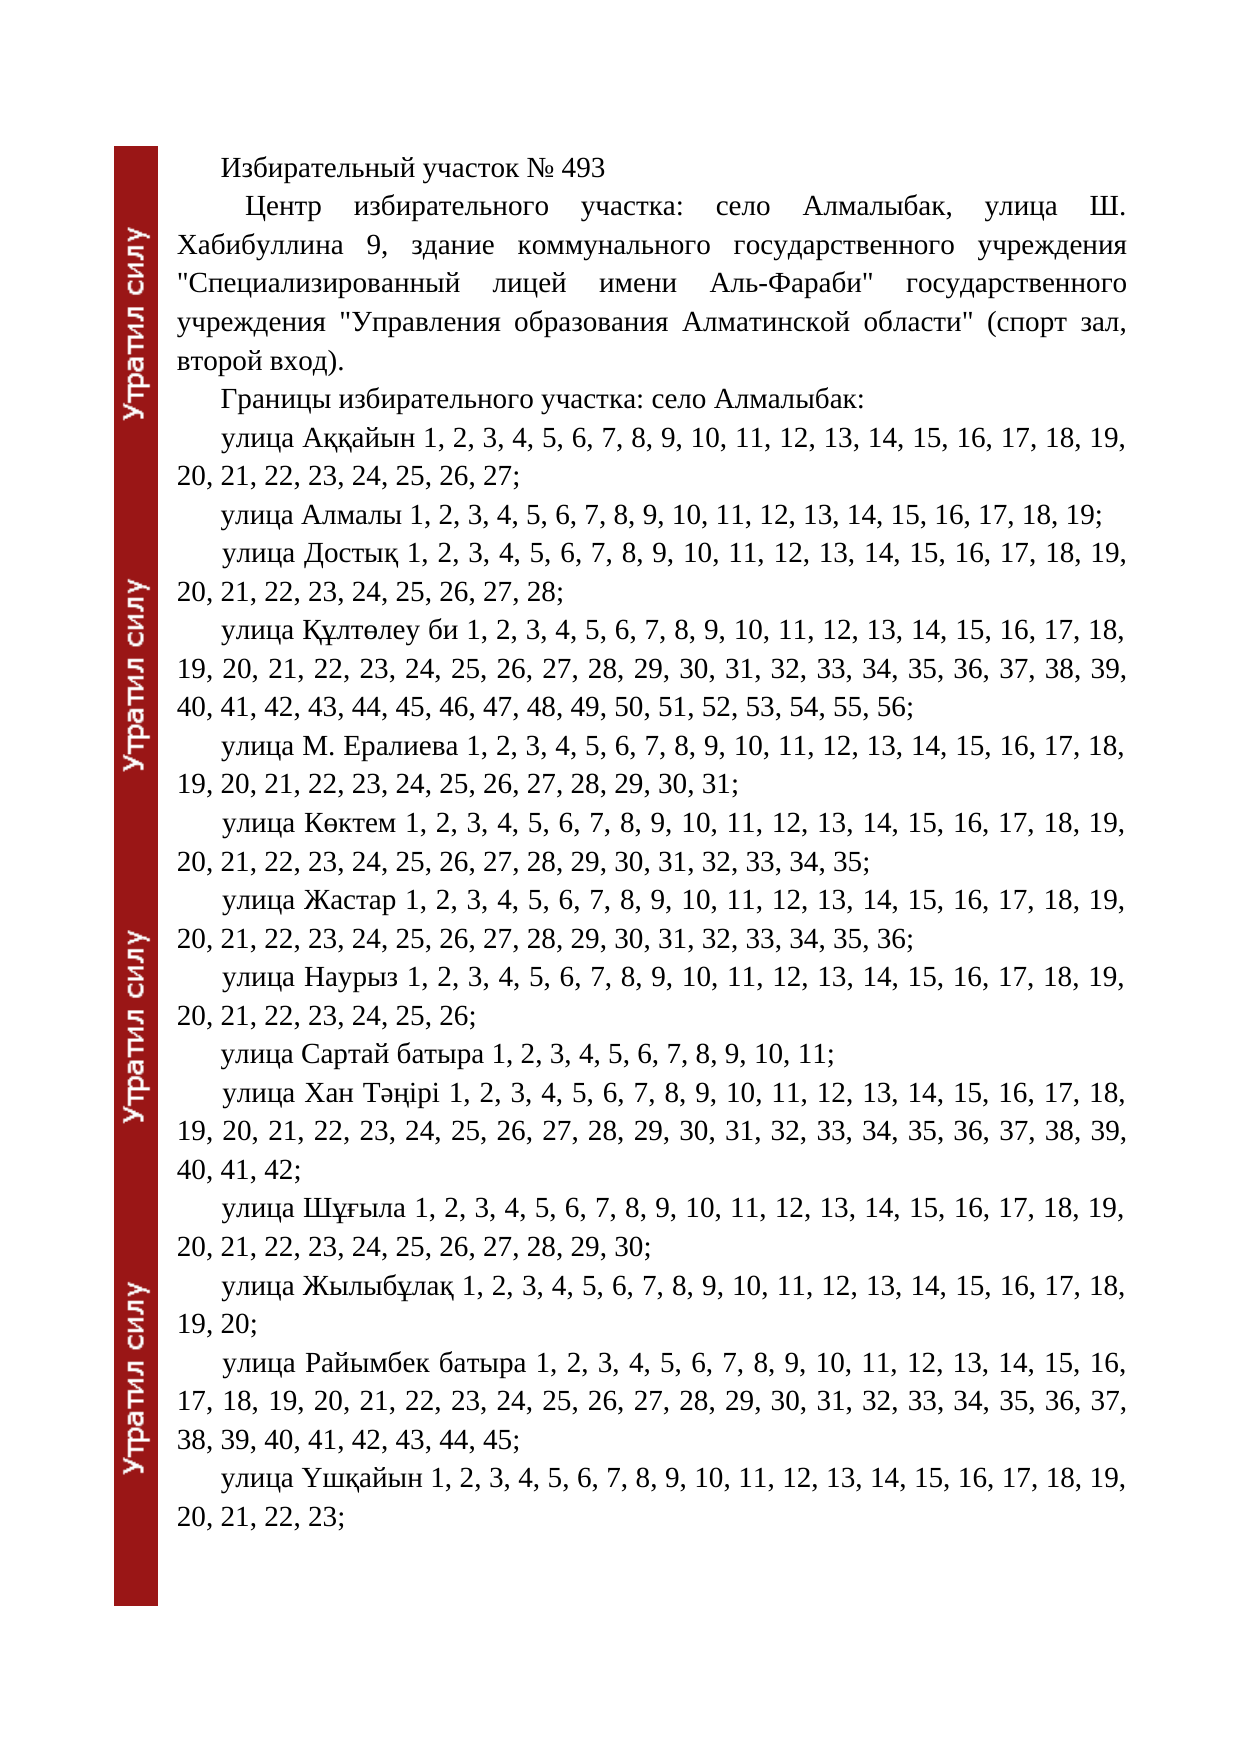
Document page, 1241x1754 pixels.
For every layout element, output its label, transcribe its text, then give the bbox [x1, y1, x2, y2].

text улица Сартай батыра 1, 2, 3, 4, 5, 6, 7, 8, 9, 10, 11; [112, 1036, 1128, 1070]
picture [114, 146, 158, 150]
text улица М. Ералиева 1, 2, 3, 4, 5, 6, 7, 8, 9, 10, 11, 12, 13, 14, 15, 16, 17, 18, 19, 20, 21, 22, 23, 24, 25, 26, 27, 28, 29, 30, 31; [112, 728, 1128, 800]
picture [114, 1186, 158, 1191]
text улица Достық 1, 2, 3, 4, 5, 6, 7, 8, 9, 10, 11, 12, 13, 14, 15, 16, 17, 18, 19, 20, 21, 22, 23, 24, 25, 26, 27, 28; [112, 535, 1128, 607]
text улица Наурыз 1, 2, 3, 4, 5, 6, 7, 8, 9, 10, 11, 12, 13, 14, 15, 16, 17, 18, 19, 20, 21, 22, 23, 24, 25, 26; [112, 959, 1128, 1031]
picture [114, 723, 158, 728]
picture [114, 1070, 158, 1075]
picture [114, 877, 158, 882]
text улица Көктем 1, 2, 3, 4, 5, 6, 7, 8, 9, 10, 11, 12, 13, 14, 15, 16, 17, 18, 19, 20, 21, 22, 23, 24, 25, 26, 27, 28, 29, 30, 31, 32, 33, 34, 35; [112, 805, 1128, 877]
text улица Алмалы 1, 2, 3, 4, 5, 6, 7, 8, 9, 10, 11, 12, 13, 14, 15, 16, 17, 18, 19; [112, 497, 1128, 530]
text улица Жылыбұлақ 1, 2, 3, 4, 5, 6, 7, 8, 9, 10, 11, 12, 13, 14, 15, 16, 17, 18, 19, 20; [112, 1268, 1128, 1340]
picture [114, 800, 158, 805]
picture [114, 376, 158, 381]
picture [114, 1340, 158, 1345]
picture [114, 1263, 158, 1268]
text Границы избирательного участка: село Алмалыбак: [112, 381, 1128, 415]
text улица Құлтөлеу би 1, 2, 3, 4, 5, 6, 7, 8, 9, 10, 11, 12, 13, 14, 15, 16, 17, 18, 19, 20, 21, 22, 23, 24, 25, 26, 27, 28, 29, 30, 31, 32, 33, 34, 35, 36, 37, 38, 39, 40, 41, 42, 43, 44, 45, 46, 47, 48, 49, 50, 51, 52, 53, 54, 55, 56; [112, 612, 1128, 723]
text улица Райымбек батыра 1, 2, 3, 4, 5, 6, 7, 8, 9, 10, 11, 12, 13, 14, 15, 16, 17, 18, 19, 20, 21, 22, 23, 24, 25, 26, 27, 28, 29, 30, 31, 32, 33, 34, 35, 36, 37, 38, 39, 40, 41, 42, 43, 44, 45; [112, 1345, 1128, 1455]
text улица Аққайын 1, 2, 3, 4, 5, 6, 7, 8, 9, 10, 11, 12, 13, 14, 15, 16, 17, 18, 19, 20, 21, 22, 23, 24, 25, 26, 27; [112, 420, 1128, 492]
picture [114, 1532, 158, 1606]
picture [114, 492, 158, 497]
picture [114, 607, 158, 612]
picture [114, 183, 158, 188]
text Избирательный участок № 493 [112, 150, 1128, 183]
picture [114, 530, 158, 535]
text улица Үшқайын 1, 2, 3, 4, 5, 6, 7, 8, 9, 10, 11, 12, 13, 14, 15, 16, 17, 18, 19, 20, 21, 22, 23; [112, 1460, 1128, 1532]
text улица Хан Тәңірі 1, 2, 3, 4, 5, 6, 7, 8, 9, 10, 11, 12, 13, 14, 15, 16, 17, 18, 19, 20, 21, 22, 23, 24, 25, 26, 27, 28, 29, 30, 31, 32, 33, 34, 35, 36, 37, 38, 39, 40, 41, 42; [112, 1075, 1128, 1186]
text улица Шұғыла 1, 2, 3, 4, 5, 6, 7, 8, 9, 10, 11, 12, 13, 14, 15, 16, 17, 18, 19, 20, 21, 22, 23, 24, 25, 26, 27, 28, 29, 30; [112, 1191, 1128, 1263]
picture [114, 1031, 158, 1036]
picture [114, 954, 158, 959]
picture [114, 1455, 158, 1460]
text улица Жастар 1, 2, 3, 4, 5, 6, 7, 8, 9, 10, 11, 12, 13, 14, 15, 16, 17, 18, 19, 20, 21, 22, 23, 24, 25, 26, 27, 28, 29, 30, 31, 32, 33, 34, 35, 36; [112, 882, 1128, 954]
text Центр избирательного участка: село Алмалыбак, улица Ш. Хабибуллина 9, здание коммунального государственного учреждения "Специализированный лицей имени Аль-Фараби" государственного учреждения "Управления образования Алматинской области" (спорт зал, второй вход). [112, 188, 1128, 376]
picture [114, 415, 158, 420]
